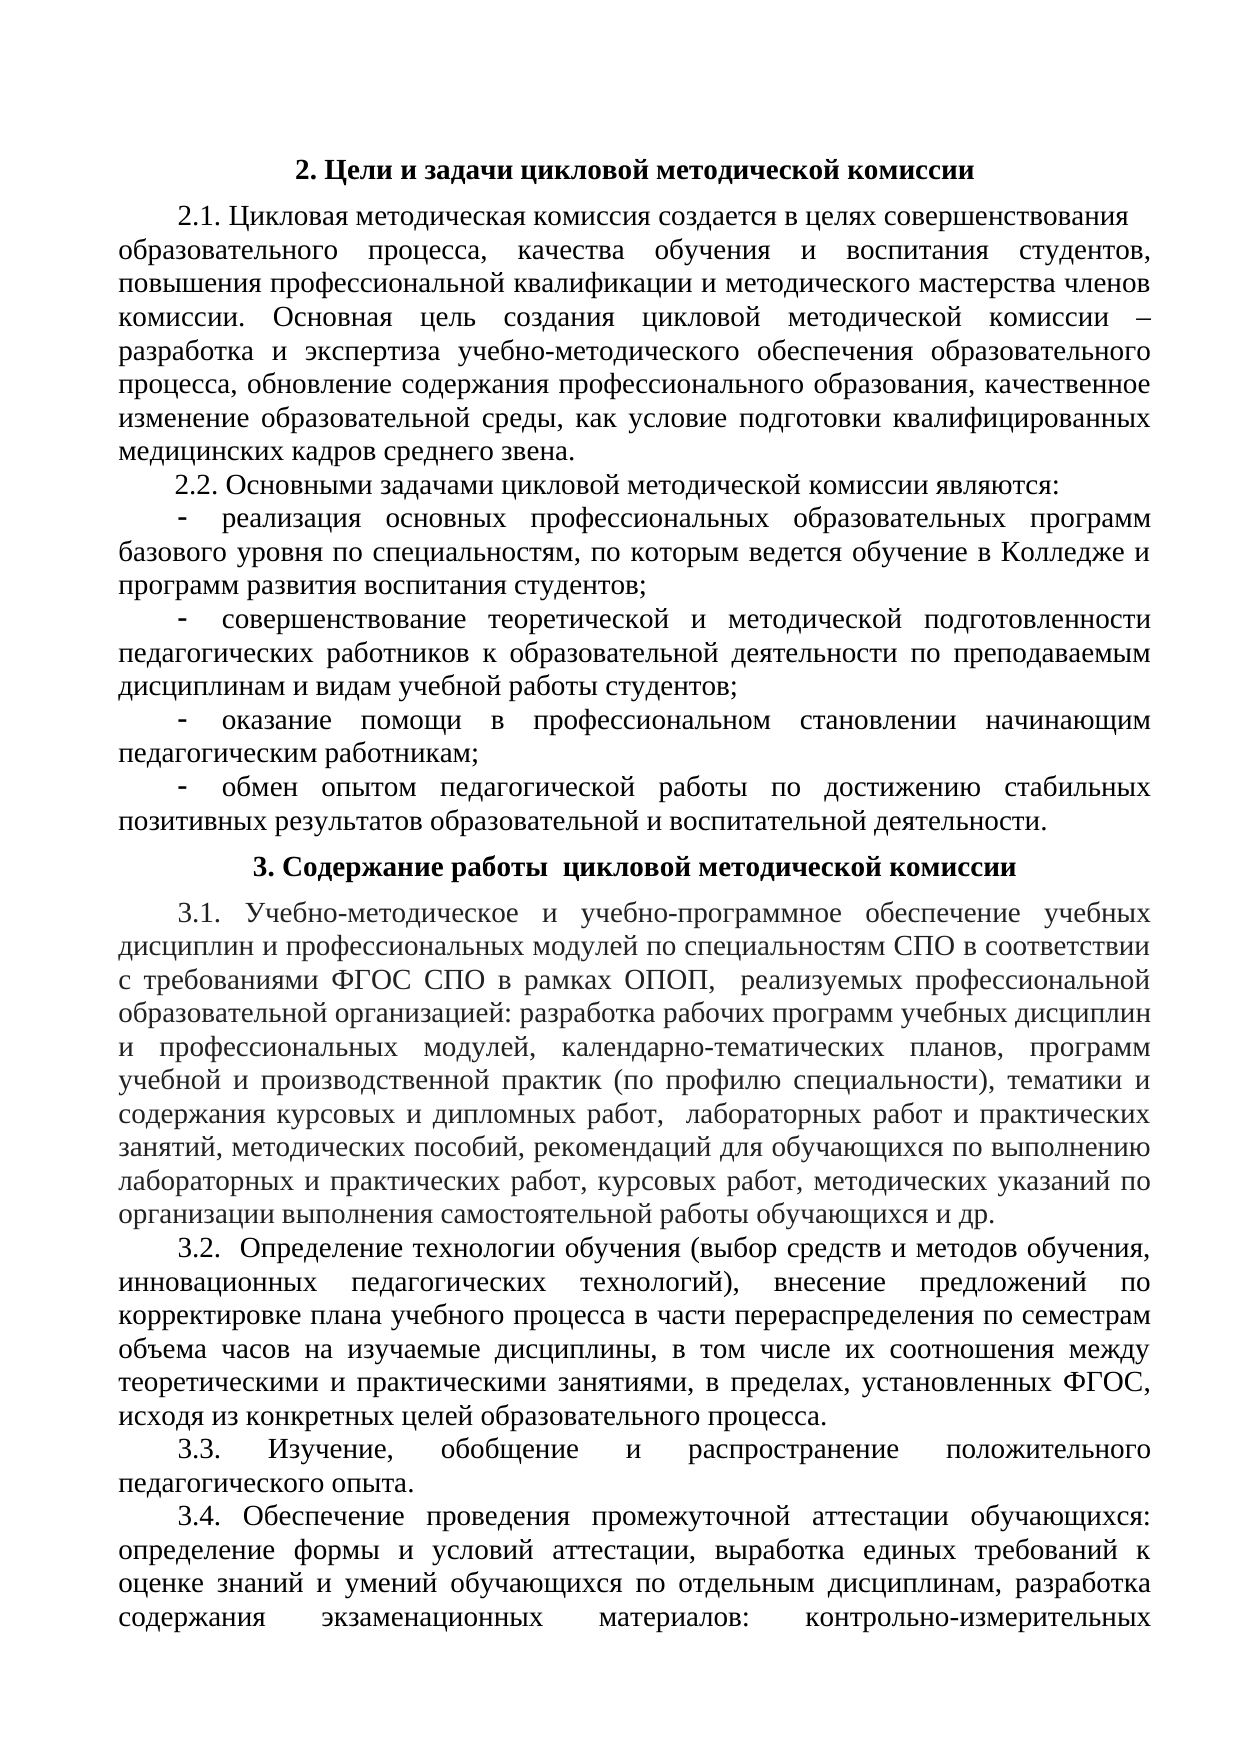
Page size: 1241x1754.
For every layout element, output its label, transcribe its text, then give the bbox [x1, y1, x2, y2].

text 3.3. Изучение, обобщение и распространение положительного педагогического опыта. [118, 1431, 1152, 1498]
text образовательного процесса, качества обучения и воспитания студентов, повышения профессиональной квалификации и методического мастерства членов комиссии. Основная цель создания цикловой методической комиссии – разработка и экспертиза учебно-методического обеспечения образовательного процесса, обновление содержания профессионального образования, качественное изменение образовательной среды, как условие подготовки квалифицированных медицинских кадров среднего звена. [118, 232, 1152, 467]
text 2.1. Цикловая методическая комиссия создается в целях совершенствования [118, 198, 1152, 232]
list реализация основных профессиональных образовательных программ базового уровня по специальностям, по которым ведется обучение в Колледже и программ развития воспитания студентов; [118, 500, 1152, 601]
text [118, 1498, 1152, 1633]
list оказание помощи в профессиональном становлении начинающим педагогическим работникам; [118, 702, 1152, 769]
list обмен опытом педагогической работы по достижению стабильных позитивных результатов образовательной и воспитательной деятельности. [118, 769, 1152, 836]
text 3. Содержание работы цикловой методической комиссии [118, 849, 1152, 882]
text 3.2. Определение технологии обучения (выбор средств и методов обучения, инновационных педагогических технологий), внесение предложений по корректировке плана учебного процесса в части перераспределения по семестрам объема часов на изучаемые дисциплины, в том числе их соотношения между теоретическими и практическими занятиями, в пределах, установленных ФГОС, исходя из конкретных целей образовательного процесса. [118, 1230, 1152, 1431]
list совершенствование теоретической и методической подготовленности педагогических работников к образовательной деятельности по преподаваемым дисциплинам и видам учебной работы студентов; [118, 601, 1152, 702]
text 2.2. Основными задачами цикловой методической комиссии являются: [118, 467, 1152, 500]
text 3.1. Учебно-методическое и учебно-программное обеспечение учебных дисциплин и профессиональных модулей по специальностям СПО в соответствии с требованиями ФГОС СПО в рамках ОПОП, реализуемых профессиональной образовательной организацией: разработка рабочих программ учебных дисциплин и профессиональных модулей, календарно-тематических планов, программ учебной и производственной практик (по профилю специальности), тематики и содержания курсовых и дипломных работ, лабораторных работ и практических занятий, методических пособий, рекомендаций для обучающихся по выполнению лабораторных и практических работ, курсовых работ, методических указаний по организации выполнения самостоятельной работы обучающихся и др. [118, 895, 1152, 1230]
text 2. Цели и задачи цикловой методической комиссии [118, 152, 1152, 186]
